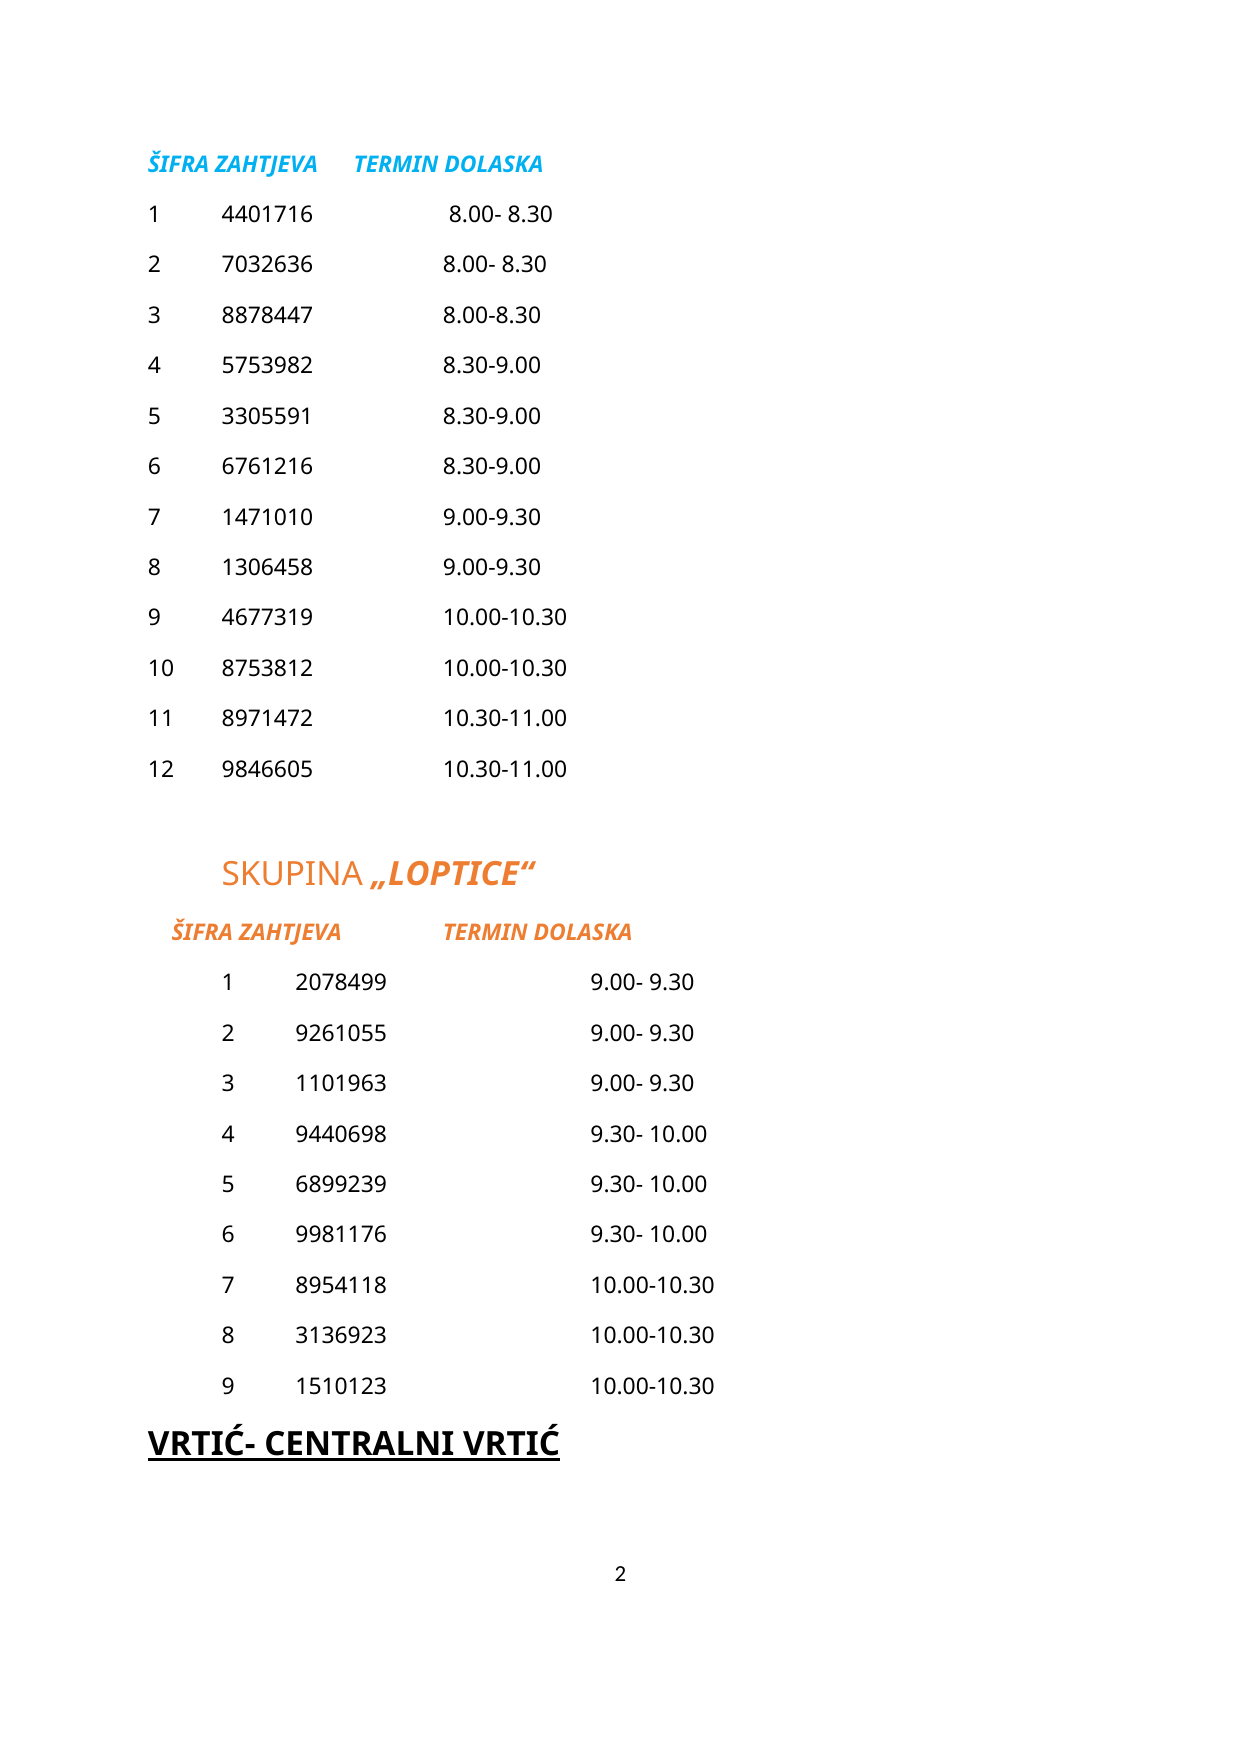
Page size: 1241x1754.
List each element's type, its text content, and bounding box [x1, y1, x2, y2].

text 8 1306458 9.00-9.30 [148, 551, 1093, 582]
text SKUPINA „LOPTICE“ [148, 850, 1093, 896]
text 10 8753812 10.00-10.30 [148, 652, 1093, 683]
text 6 9981176 9.30- 10.00 [148, 1218, 1093, 1249]
text 9 1510123 10.00-10.30 [148, 1369, 1093, 1401]
text 7 1471010 9.00-9.30 [148, 501, 1093, 532]
text 5 3305591 8.30-9.00 [148, 400, 1093, 431]
text 9 4677319 10.00-10.30 [148, 601, 1093, 633]
text 4 5753982 8.30-9.00 [148, 349, 1093, 381]
text 2 9261055 9.00- 9.30 [148, 1017, 1093, 1048]
text 7 8954118 10.00-10.30 [148, 1269, 1093, 1300]
text 8 3136923 10.00-10.30 [148, 1319, 1093, 1350]
text 3 8878447 8.00-8.30 [148, 299, 1093, 330]
text 12 9846605 10.30-11.00 [148, 753, 1093, 784]
text ŠIFRA ZAHTJEVA TERMIN DOLASKA [148, 916, 1093, 947]
text 1 2078499 9.00- 9.30 [148, 966, 1093, 997]
text 5 6899239 9.30- 10.00 [148, 1168, 1093, 1199]
text ŠIFRA ZAHTJEVA TERMIN DOLASKA [148, 148, 1093, 179]
text 6 6761216 8.30-9.00 [148, 450, 1093, 481]
text 1 4401716 8.00- 8.30 [148, 198, 1093, 229]
text 2 7032636 8.00- 8.30 [148, 248, 1093, 280]
text 11 8971472 10.30-11.00 [148, 702, 1093, 733]
text 4 9440698 9.30- 10.00 [148, 1117, 1093, 1149]
text 3 1101963 9.00- 9.30 [148, 1067, 1093, 1098]
text VRTIĆ- CENTRALNI VRTIĆ [148, 1420, 1093, 1465]
